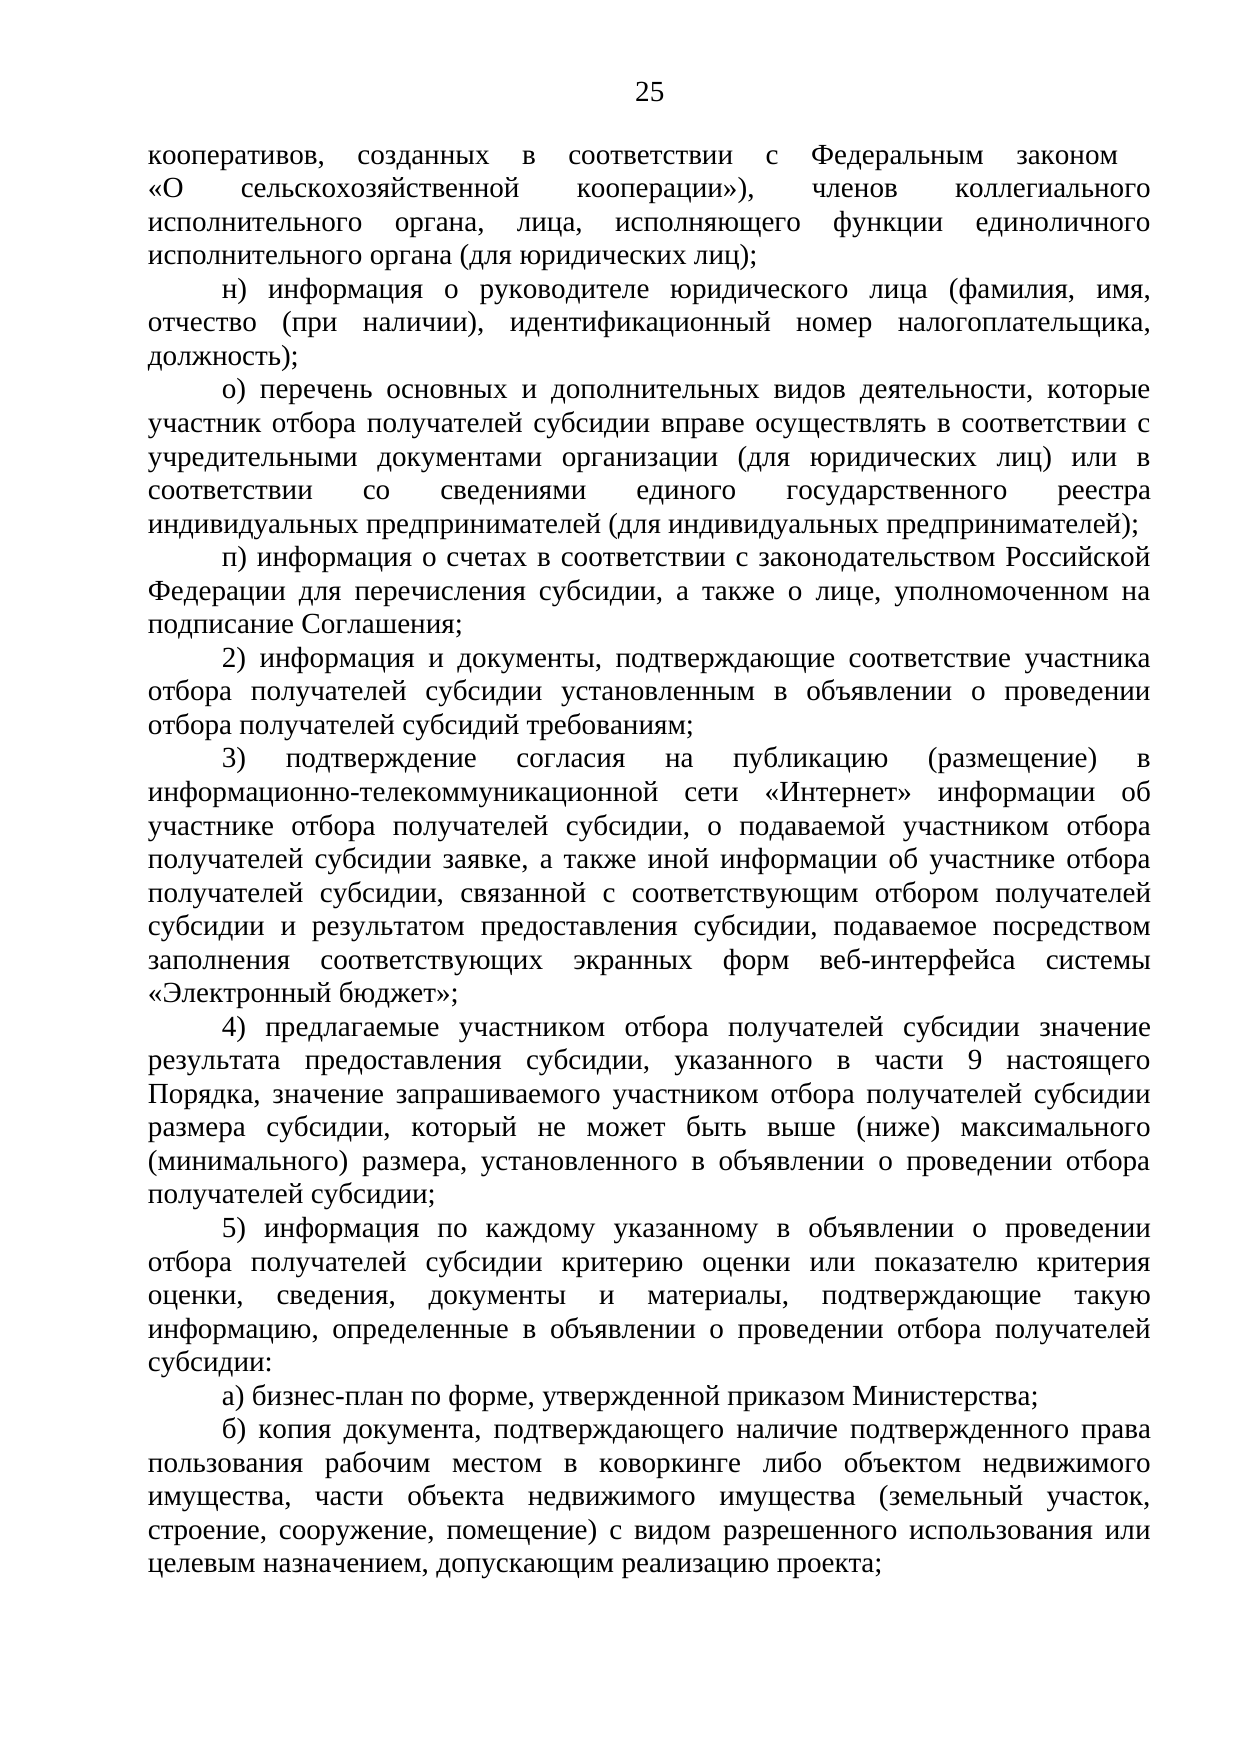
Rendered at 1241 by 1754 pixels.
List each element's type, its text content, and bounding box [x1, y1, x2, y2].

text 3) подтверждение согласия на публикацию (размещение) в информационно-телекоммуникационной сети «Интернет» информации об участнике отбора получателей субсидии, о подаваемой участником отбора получателей субсидии заявке, а также иной информации об участнике отбора получателей субсидии, связанной с соответствующим отбором получателей субсидии и результатом предоставления субсидии, подаваемое посредством заполнения соответствующих экранных форм веб-интерфейса системы «Электронный бюджет»; [148, 741, 1152, 1009]
text о) перечень основных и дополнительных видов деятельности, которые участник отбора получателей субсидии вправе осуществлять в соответствии с учредительными документами организации (для юридических лиц) или в соответствии со сведениями единого государственного реестра индивидуальных предпринимателей (для индивидуальных предпринимателей); [148, 372, 1152, 539]
text 4) предлагаемые участником отбора получателей субсидии значение результата предоставления субсидии, указанного в части 9 настоящего Порядка, значение запрашиваемого участником отбора получателей субсидии размера субсидии, который не может быть выше (ниже) максимального (минимального) размера, установленного в объявлении о проведении отбора получателей субсидии; [148, 1009, 1152, 1210]
text н) информация о руководителе юридического лица (фамилия, имя, отчество (при наличии), идентификационный номер налогоплательщика, должность); [148, 271, 1152, 372]
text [148, 137, 1152, 271]
text 2) информация и документы, подтверждающие соответствие участника отбора получателей субсидии установленным в объявлении о проведении отбора получателей субсидий требованиям; [148, 640, 1152, 741]
text п) информация о счетах в соответствии с законодательством Российской Федерации для перечисления субсидии, а также о лице, уполномоченном на подписание Соглашения; [148, 539, 1152, 640]
text 5) информация по каждому указанному в объявлении о проведении отбора получателей субсидии критерию оценки или показателю критерия оценки, сведения, документы и материалы, подтверждающие такую информацию, определенные в объявлении о проведении отбора получателей субсидии: [148, 1210, 1152, 1378]
text б) копия документа, подтверждающего наличие подтвержденного права пользования рабочим местом в коворкинге либо объектом недвижимого имущества, части объекта недвижимого имущества (земельный участок, строение, сооружение, помещение) с видом разрешенного использования или целевым назначением, допускающим реализацию проекта; [148, 1411, 1152, 1579]
text а) бизнес-план по форме, утвержденной приказом Министерства; [148, 1378, 1152, 1411]
